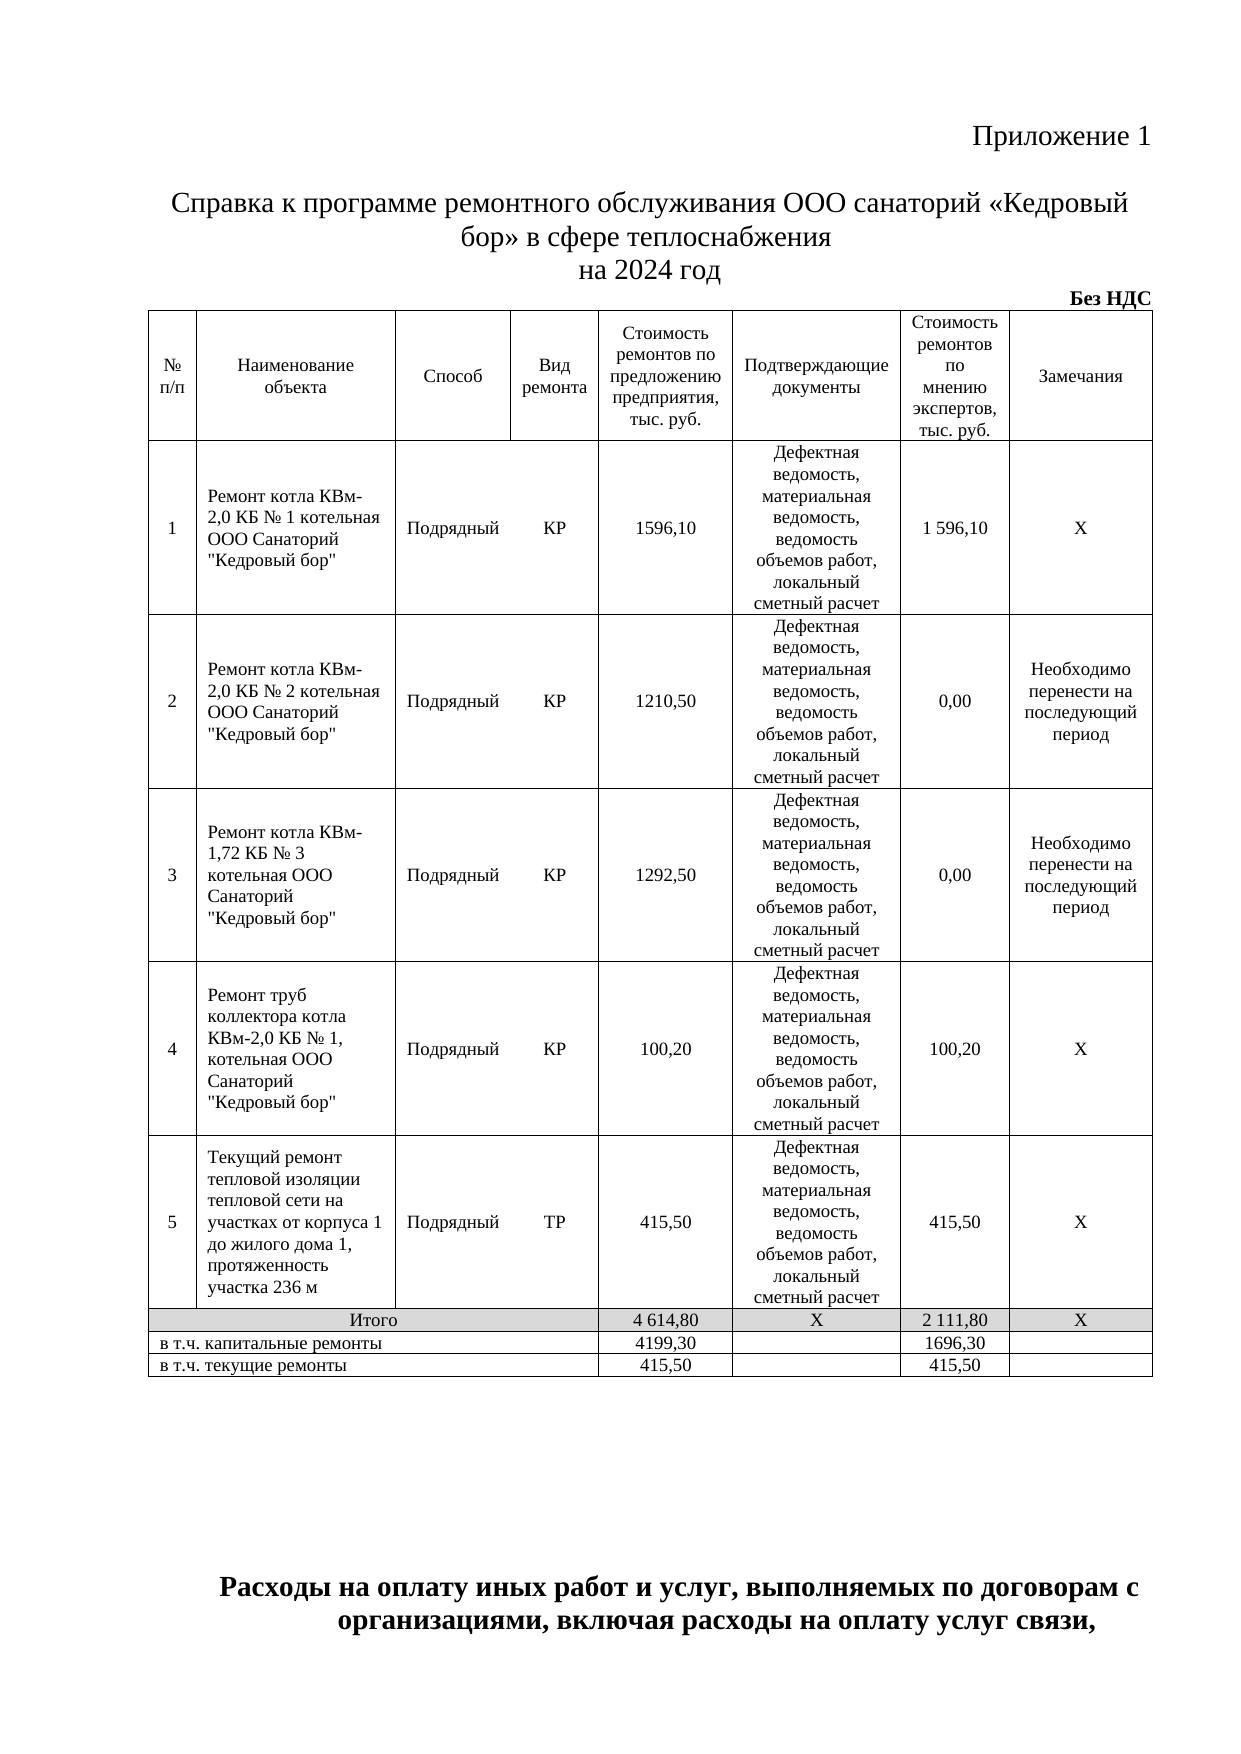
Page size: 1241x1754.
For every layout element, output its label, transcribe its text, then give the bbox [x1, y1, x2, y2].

table_cell Необходимо перенести на последующий период [1010, 615, 1152, 787]
table_cell в т.ч. текущие ремонты [149, 1354, 598, 1376]
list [207, 1569, 1152, 1636]
table_cell 0,00 [901, 789, 1009, 961]
table_cell 4199,30 [599, 1332, 732, 1353]
table_cell ТР [511, 1136, 598, 1308]
table_cell Дефектная ведомость, материальная ведомость, ведомость объемов работ, локальный сметный расчет [733, 615, 900, 787]
table_header Наименование объекта [197, 311, 395, 440]
table_cell Ремонт котла КВм-2,0 КБ № 1 котельная ООО Санаторий "Кедровый бор" [197, 441, 395, 614]
table_cell Ремонт котла КВм-1,72 КБ № 3 котельная ООО Санаторий "Кедровый бор" [197, 789, 395, 961]
table_cell 1210,50 [599, 615, 732, 787]
table_cell 0,00 [901, 615, 1009, 787]
table_cell Х [1010, 1309, 1152, 1331]
table_cell КР [511, 789, 598, 961]
table_cell Х [1010, 1136, 1152, 1308]
table_cell 100,20 [901, 962, 1009, 1134]
text Приложение 1 [148, 118, 1152, 152]
table_cell Подрядный [396, 615, 511, 787]
table_cell Подрядный [396, 1136, 511, 1308]
table_cell Х [1010, 962, 1152, 1134]
table_cell 100,20 [599, 962, 732, 1134]
table_cell КР [511, 962, 598, 1134]
table_cell 1292,50 [599, 789, 732, 961]
table_cell Дефектная ведомость, материальная ведомость, ведомость объемов работ, локальный сметный расчет [733, 1136, 900, 1308]
table_cell Подрядный [396, 441, 511, 614]
table_cell 1596,10 [599, 441, 732, 614]
table_cell Необходимо перенести на последующий период [1010, 789, 1152, 961]
table_cell [1010, 1332, 1152, 1353]
table_cell 415,50 [599, 1354, 732, 1376]
table_cell 4 [149, 962, 196, 1134]
table_header Стоимость ремонтов по мнению экспертов, тыс. руб. [901, 311, 1009, 440]
table_cell [1010, 1354, 1152, 1376]
table_header Замечания [1010, 311, 1152, 440]
table_cell 2 [149, 615, 196, 787]
table_cell [733, 1332, 900, 1353]
table_cell 4 614,80 [599, 1309, 732, 1331]
table_cell 1696,30 [901, 1332, 1009, 1353]
table_header Вид ремонта [511, 311, 598, 440]
table_cell КР [511, 441, 598, 614]
table_cell 3 [149, 789, 196, 961]
table_cell 1 596,10 [901, 441, 1009, 614]
table_cell 1 [149, 441, 196, 614]
text Справка к программе ремонтного обслуживания ООО санаторий «Кедровый бор» в сфере теплоснабжения на 2024 год [148, 185, 1152, 286]
table_header Способ [396, 311, 510, 440]
table_cell Ремонт труб коллектора котла КВм-2,0 КБ № 1, котельная ООО Санаторий "Кедровый бор" [197, 962, 395, 1134]
table_cell Дефектная ведомость, материальная ведомость, ведомость объемов работ, локальный сметный расчет [733, 789, 900, 961]
table_header № п/п [149, 311, 196, 440]
table_cell Подрядный [396, 789, 511, 961]
table_cell Дефектная ведомость, материальная ведомость, ведомость объемов работ, локальный сметный расчет [733, 962, 900, 1134]
table_cell Текущий ремонт тепловой изоляции тепловой сети на участках от корпуса 1 до жилого дома 1, протяженность участка 236 м [197, 1136, 395, 1308]
table_cell Х [1010, 441, 1152, 614]
table_cell в т.ч. капитальные ремонты [149, 1332, 598, 1353]
table_cell 415,50 [901, 1136, 1009, 1308]
table_cell Дефектная ведомость, материальная ведомость, ведомость объемов работ, локальный сметный расчет [733, 441, 900, 614]
table_cell 5 [149, 1136, 196, 1308]
table_header Стоимость ремонтов по предложению предприятия, тыс. руб. [599, 311, 732, 440]
table_cell [733, 1354, 900, 1376]
table_header Подтверждающие документы [733, 311, 900, 440]
table_cell Х [733, 1309, 900, 1331]
table_cell КР [511, 615, 598, 787]
table_cell Ремонт котла КВм-2,0 КБ № 2 котельная ООО Санаторий "Кедровый бор" [197, 615, 395, 787]
table_cell Итого [149, 1309, 598, 1331]
table_cell 415,50 [901, 1354, 1009, 1376]
text Без НДС [148, 286, 1152, 310]
table_cell 2 111,80 [901, 1309, 1009, 1331]
table_cell Подрядный [396, 962, 511, 1134]
table_cell 415,50 [599, 1136, 732, 1308]
